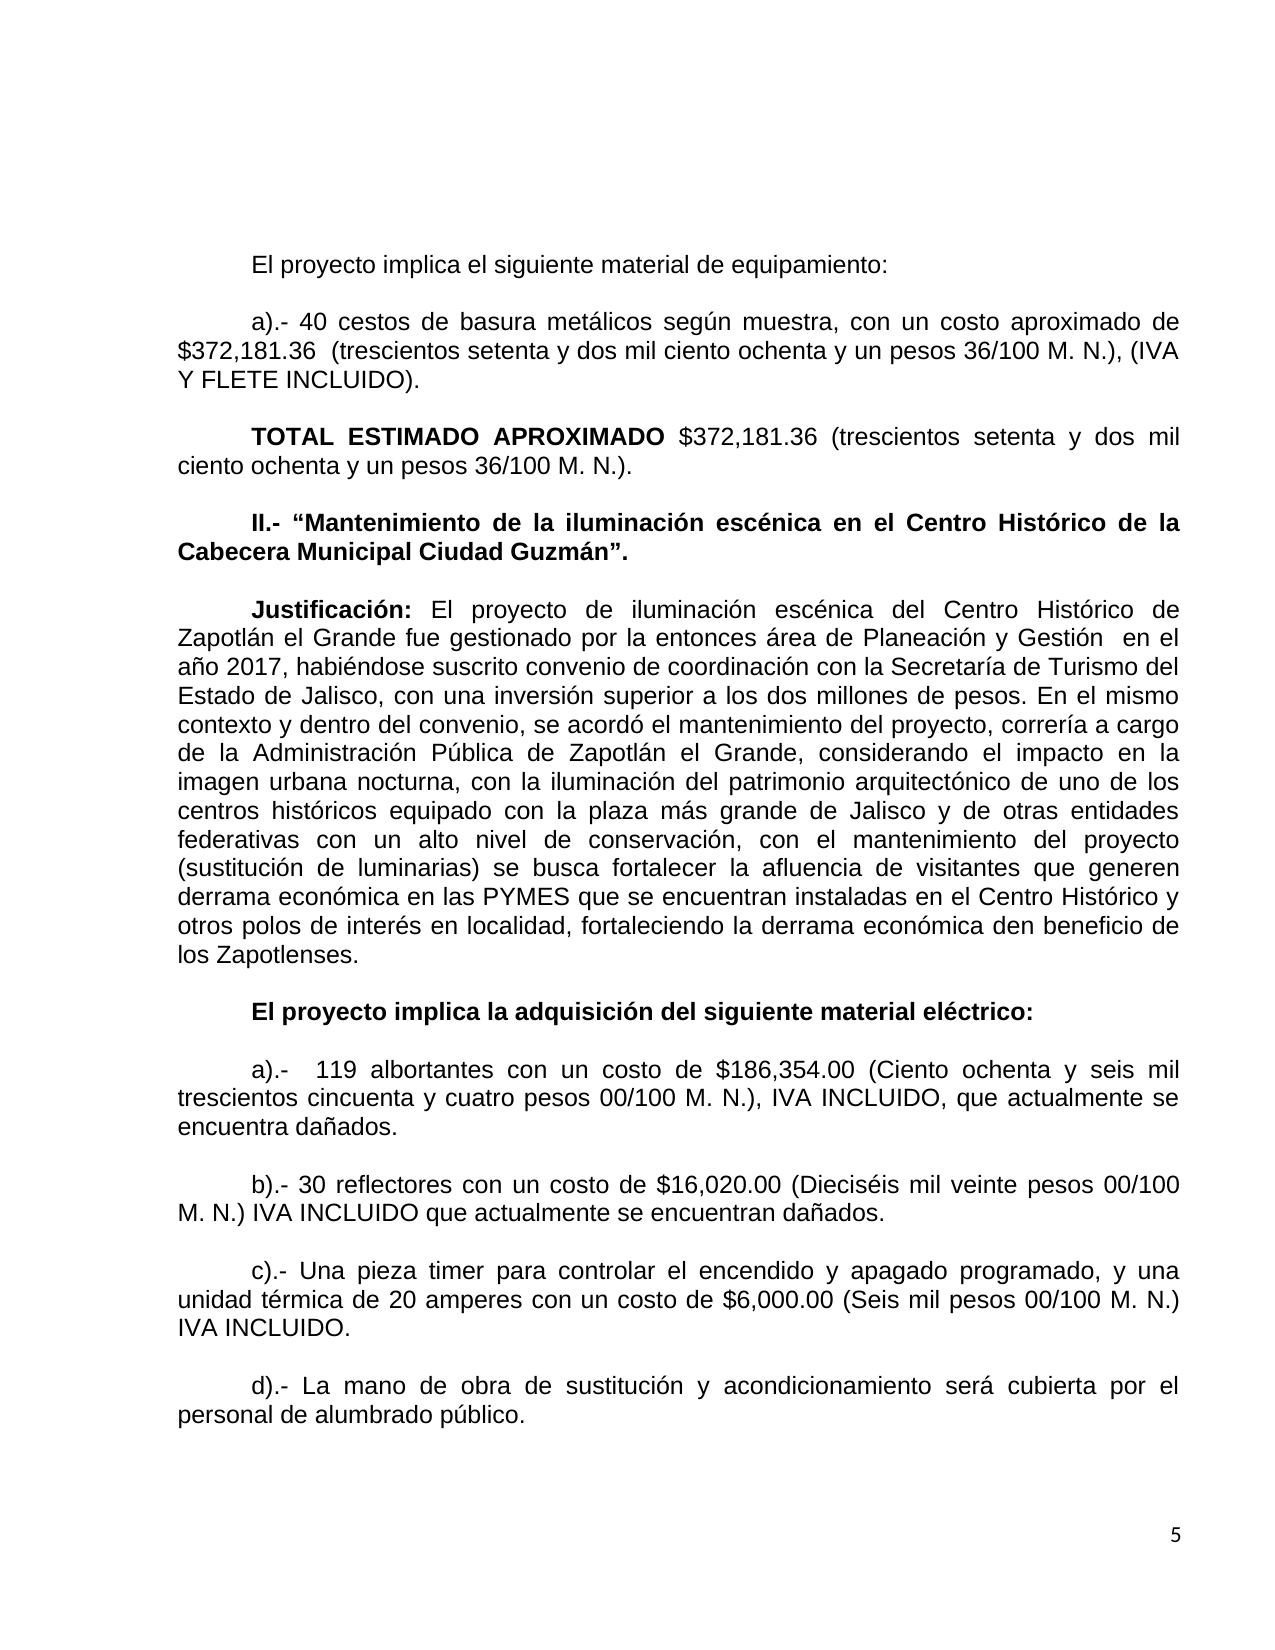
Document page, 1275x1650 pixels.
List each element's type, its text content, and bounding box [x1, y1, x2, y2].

text El proyecto implica el siguiente material de equipamiento: [177, 250, 1181, 279]
text d).- La mano de obra de sustitución y acondicionamiento será cubierta por el personal de alumbrado público. [177, 1371, 1181, 1428]
text II.- “Mantenimiento de la iluminación escénica en el Centro Histórico de la Cabecera Municipal Ciudad Guzmán”. [177, 508, 1181, 566]
text c).- Una pieza timer para controlar el encendido y apagado programado, y una unidad térmica de 20 amperes con un costo de $6,000.00 (Seis mil pesos 00/100 M. N.) IVA INCLUIDO. [177, 1256, 1181, 1342]
text b).- 30 reflectores con un costo de $16,020.00 (Dieciséis mil veinte pesos 00/100 M. N.) IVA INCLUIDO que actualmente se encuentran dañados. [177, 1169, 1181, 1227]
text El proyecto implica la adquisición del siguiente material eléctrico: [177, 997, 1181, 1026]
text a).- 40 cestos de basura metálicos según muestra, con un costo aproximado de $372,181.36 (trescientos setenta y dos mil ciento ochenta y un pesos 36/100 M. N.), (IVA Y FLETE INCLUIDO). [177, 307, 1181, 393]
text Justificación: El proyecto de iluminación escénica del Centro Histórico de Zapotlán el Grande fue gestionado por la entonces área de Planeación y Gestión en el año 2017, habiéndose suscrito convenio de coordinación con la Secretaría de Turismo del Estado de Jalisco, con una inversión superior a los dos millones de pesos. En el mismo contexto y dentro del convenio, se acordó el mantenimiento del proyecto, correría a cargo de la Administración Pública de Zapotlán el Grande, considerando el impacto en la imagen urbana nocturna, con la iluminación del patrimonio arquitectónico de uno de los centros históricos equipado con la plaza más grande de Jalisco y de otras entidades federativas con un alto nivel de conservación, con el mantenimiento del proyecto (sustitución de luminarias) se busca fortalecer la afluencia de visitantes que generen derrama económica en las PYMES que se encuentran instaladas en el Centro Histórico y otros polos de interés en localidad, fortaleciendo la derrama económica den beneficio de los Zapotlenses. [177, 594, 1181, 968]
text TOTAL ESTIMADO APROXIMADO $372,181.36 (trescientos setenta y dos mil ciento ochenta y un pesos 36/100 M. N.). [177, 422, 1181, 479]
text a).- 119 albortantes con un costo de $186,354.00 (Ciento ochenta y seis mil trescientos cincuenta y cuatro pesos 00/100 M. N.), IVA INCLUIDO, que actualmente se encuentra dañados. [177, 1054, 1181, 1141]
